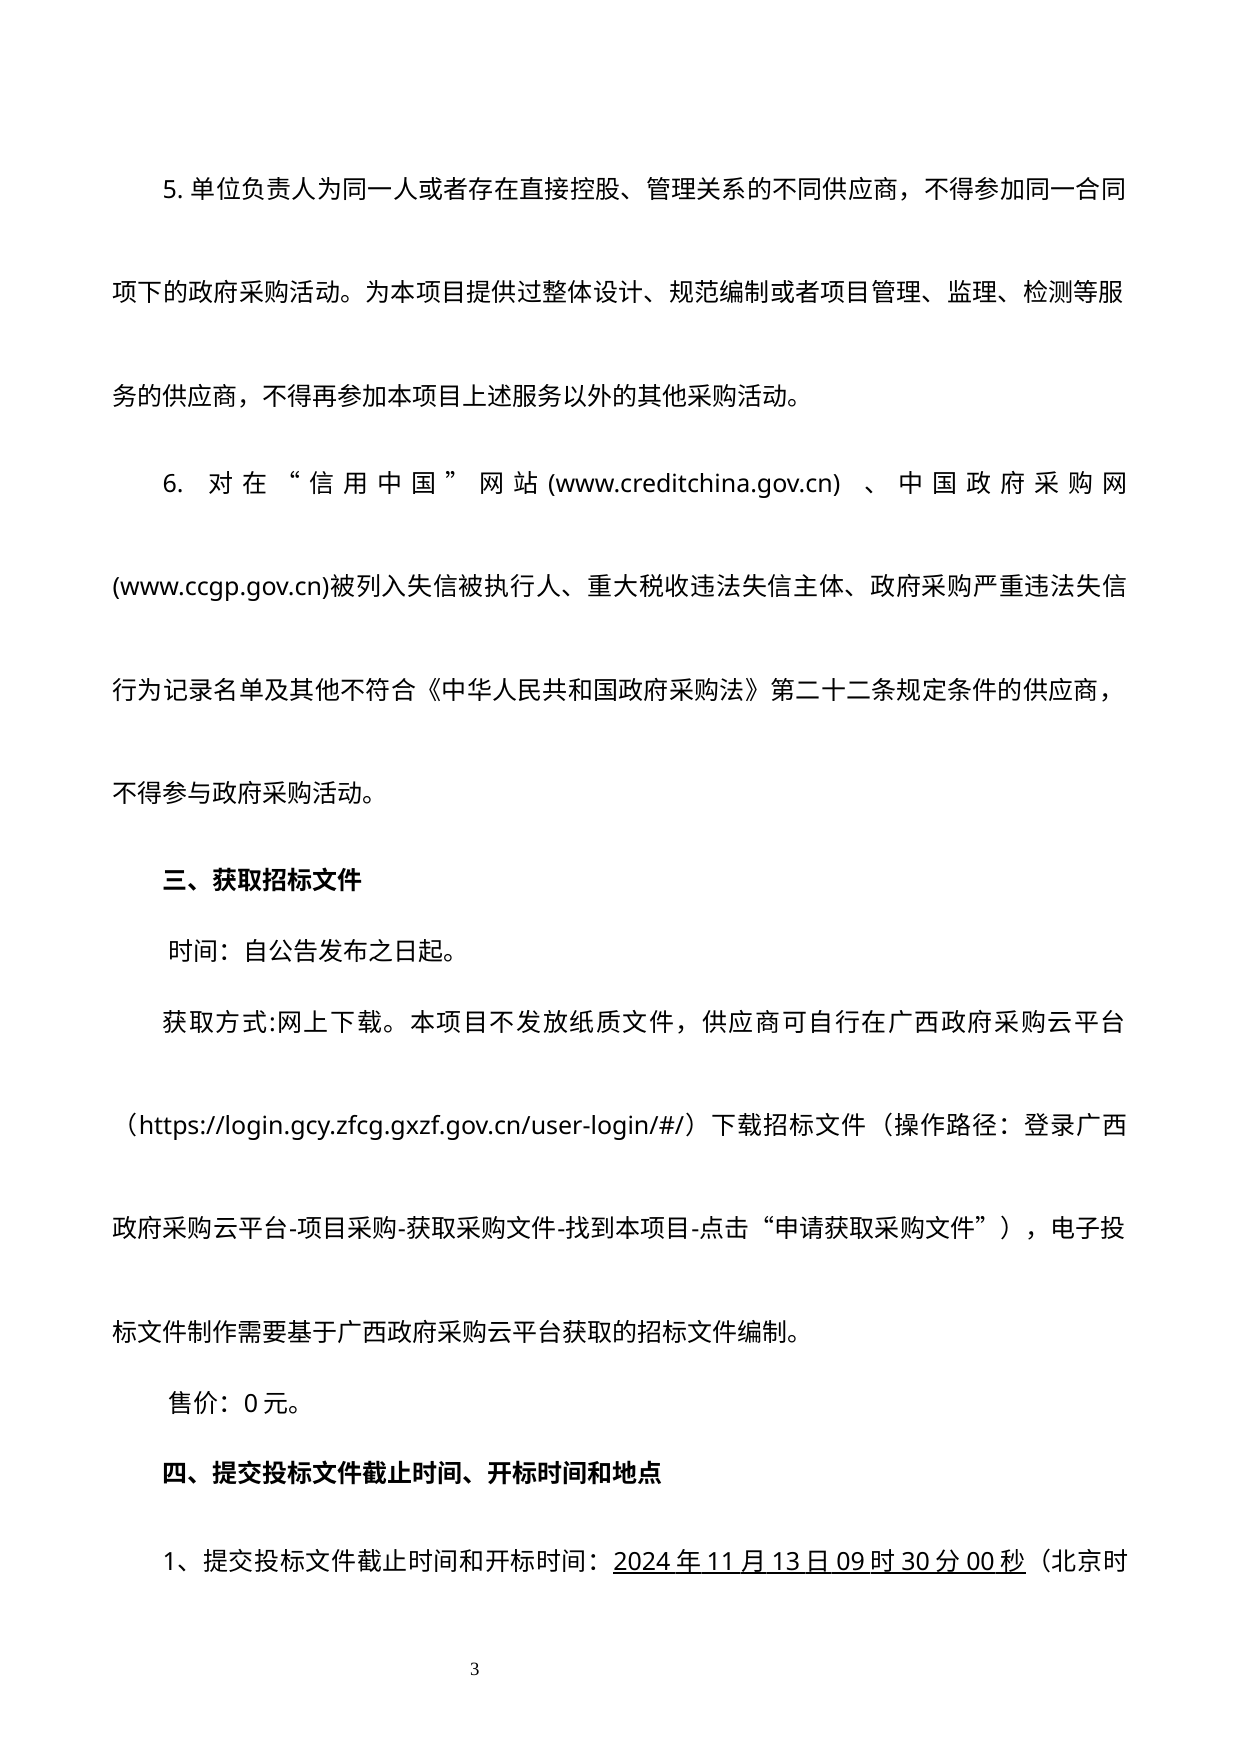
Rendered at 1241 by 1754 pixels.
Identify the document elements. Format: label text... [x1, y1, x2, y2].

text 时间：自公告发布之日起。 [112, 931, 1128, 968]
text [112, 1524, 1128, 1593]
text 四、提交投标文件截止时间、开标时间和地点 [112, 1437, 1128, 1506]
text 售价：0元。 [112, 1383, 1128, 1419]
text 5. 单位负责人为同一人或者存在直接控股、管理关系的不同供应商，不得参加同一合同项下的政府采购活动。为本项目提供过整体设计、规范编制或者项目管理、监理、检测等服务的供应商，不得再参加本项目上述服务以外的其他采购活动。 [112, 153, 1128, 429]
text 三、获取招标文件 [112, 844, 1128, 913]
text 获取方式:网上下载。本项目不发放纸质文件，供应商可自行在广西政府采购云平台（https://login.gcy.zfcg.gxzf.gov.cn/user-login/#/）下载招标文件（操作路径：登录广西政府采购云平台-项目采购-获取采购文件-找到本项目-点击“申请获取采购文件”），电子投标文件制作需要基于广西政府采购云平台获取的招标文件编制。 [112, 986, 1128, 1365]
text 6. 对在“信用中国”网站(www.creditchina.gov.cn) 、中国政府采购网(www.ccgp.gov.cn)被列入失信被执行人、重大税收违法失信主体、政府采购严重违法失信行为记录名单及其他不符合《中华人民共和国政府采购法》第二十二条规定条件的供应商，不得参与政府采购活动。 [112, 447, 1128, 826]
